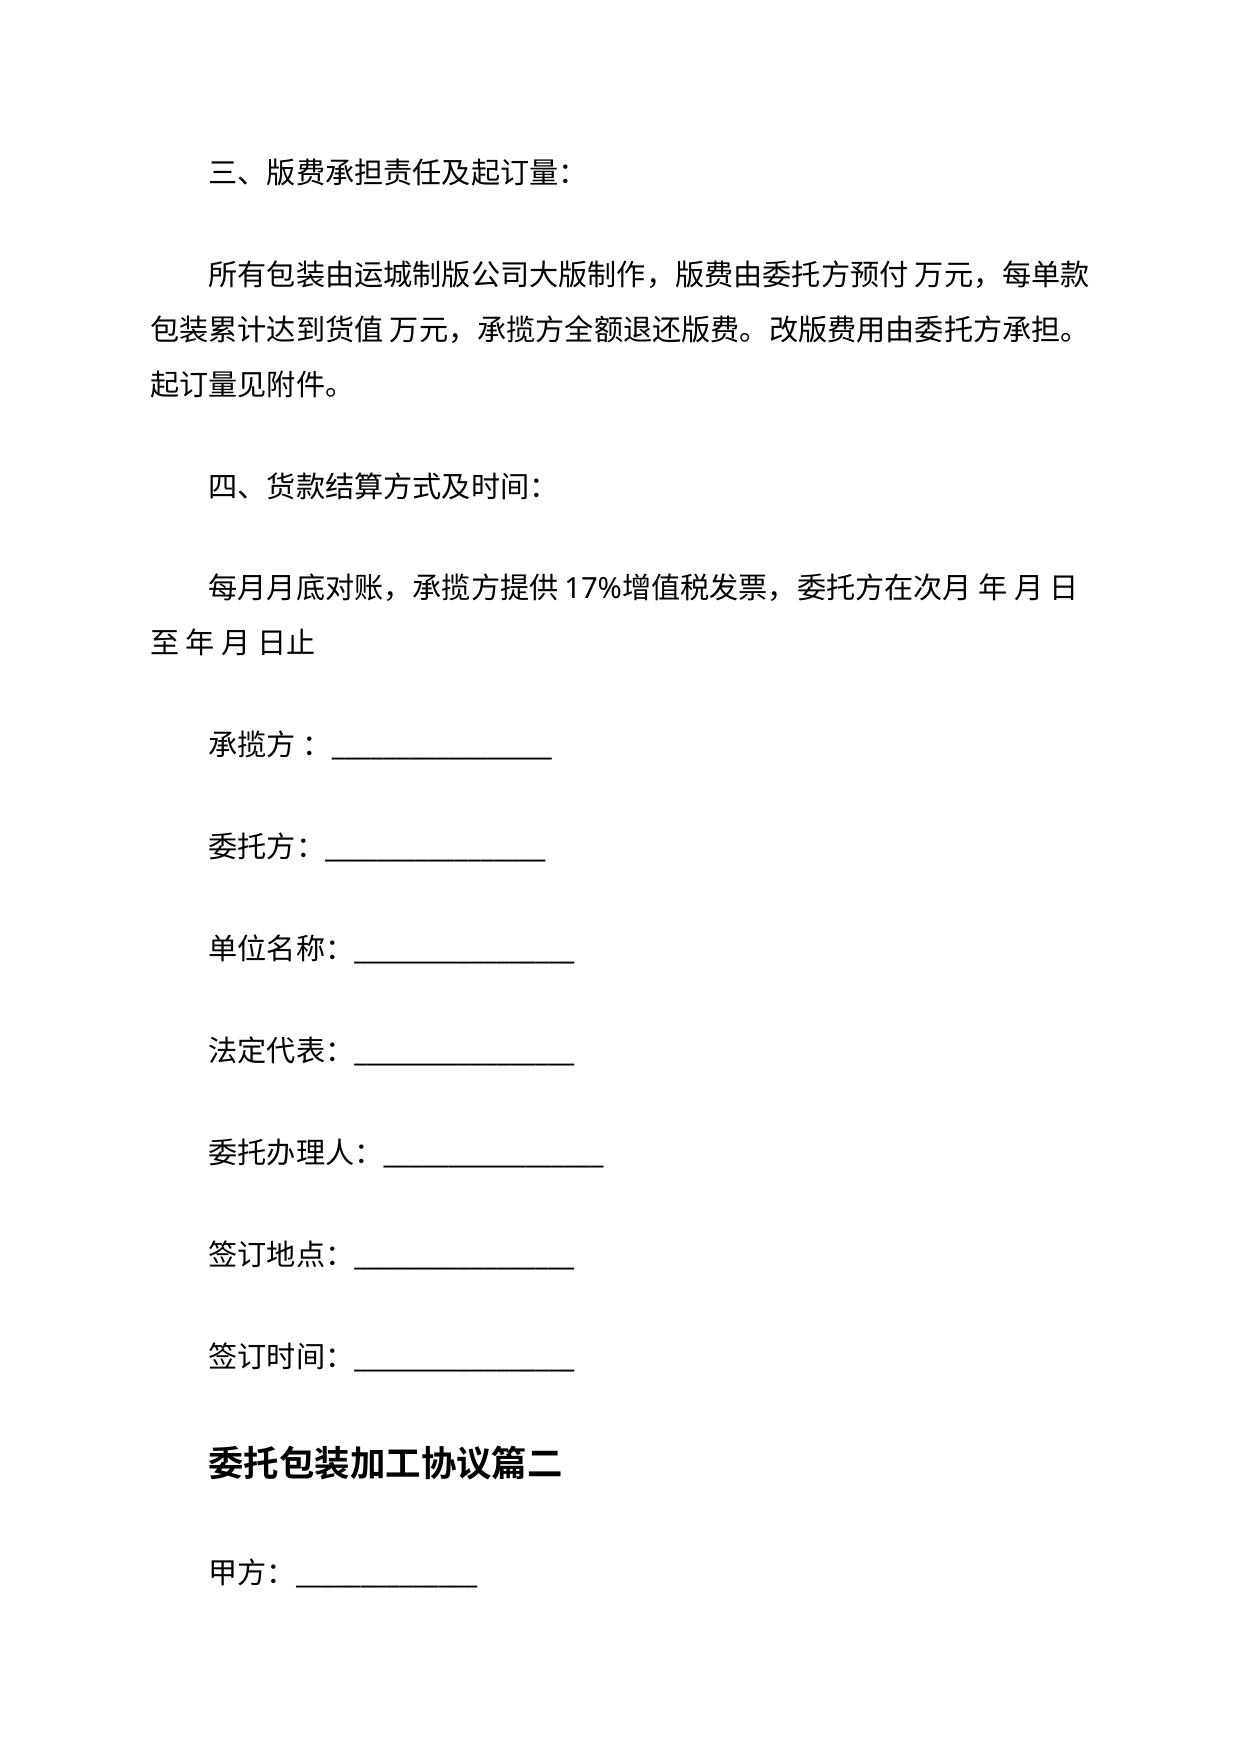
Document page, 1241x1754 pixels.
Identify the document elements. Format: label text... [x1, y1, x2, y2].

text 每月月底对账，承揽方提供17%增值税发票，委托方在次月 年 月 日至 年 月 日止 [150, 565, 1090, 662]
text 单位名称：_________________ [150, 926, 1090, 968]
text 所有包装由运城制版公司大版制作，版费由委托方预付 万元，每单款包装累计达到货值 万元，承揽方全额退还版费。改版费用由委托方承担。起订量见附件。 [150, 252, 1090, 404]
text 委托办理人：_________________ [150, 1130, 1090, 1172]
text 委托包装加工协议篇二 [150, 1436, 1090, 1487]
text 法定代表：_________________ [150, 1028, 1090, 1070]
text 承揽方 ：_________________ [150, 722, 1090, 764]
text 三、版费承担责任及起订量： [150, 150, 1090, 192]
text 四、货款结算方式及时间： [150, 463, 1090, 506]
text 签订时间：_________________ [150, 1334, 1090, 1376]
text 甲方：______________ [150, 1549, 1090, 1592]
text 签订地点：_________________ [150, 1232, 1090, 1274]
text 委托方：_________________ [150, 824, 1090, 866]
